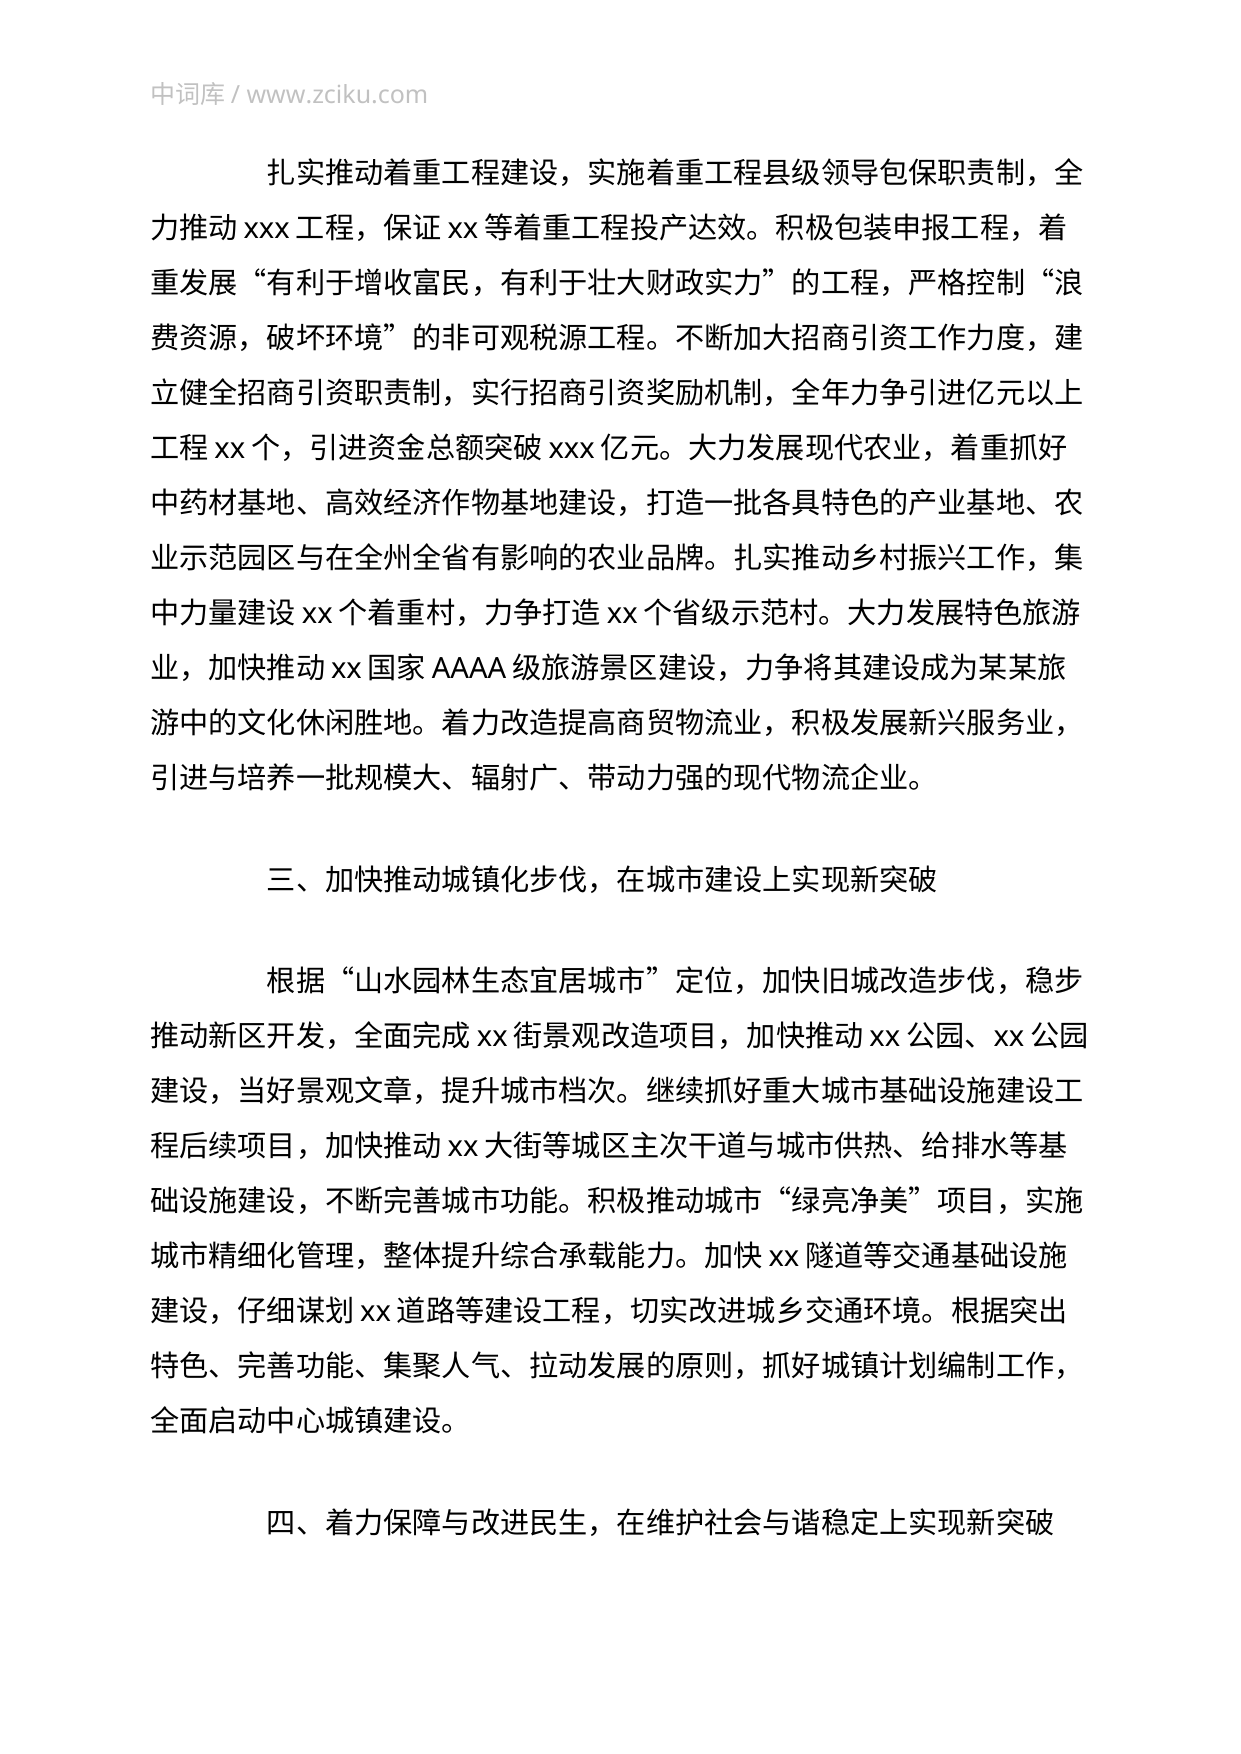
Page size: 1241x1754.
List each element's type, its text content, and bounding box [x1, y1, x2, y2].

text 三、加快推动城镇化步伐，在城市建设上实现新突破 [150, 856, 1090, 898]
text 四、着力保障与改进民生，在维护社会与谐稳定上实现新突破 [150, 1499, 1090, 1541]
text 根据“山水园林生态宜居城市”定位，加快旧城改造步伐，稳步推动新区开发，全面完成xx街景观改造项目，加快推动xx公园、xx公园建设，当好景观文章，提升城市档次。继续抓好重大城市基础设施建设工程后续项目，加快推动xx大街等城区主次干道与城市供热、给排水等基础设施建设，不断完善城市功能。积极推动城市“绿亮净美”项目，实施城市精细化管理，整体提升综合承载能力。加快xx隧道等交通基础设施建设，仔细谋划xx道路等建设工程，切实改进城乡交通环境。根据突出特色、完善功能、集聚人气、拉动发展的原则，抓好城镇计划编制工作，全面启动中心城镇建设。 [150, 958, 1090, 1440]
text 扎实推动着重工程建设，实施着重工程县级领导包保职责制，全力推动xxx工程，保证xx等着重工程投产达效。积极包装申报工程，着重发展“有利于增收富民，有利于壮大财政实力”的工程，严格控制“浪费资源，破坏环境”的非可观税源工程。不断加大招商引资工作力度，建立健全招商引资职责制，实行招商引资奖励机制，全年力争引进亿元以上工程xx个，引进资金总额突破xxx亿元。大力发展现代农业，着重抓好中药材基地、高效经济作物基地建设，打造一批各具特色的产业基地、农业示范园区与在全州全省有影响的农业品牌。扎实推动乡村振兴工作，集中力量建设xx个着重村，力争打造xx个省级示范村。大力发展特色旅游业，加快推动xx国家AAAA级旅游景区建设，力争将其建设成为某某旅游中的文化休闲胜地。着力改造提高商贸物流业，积极发展新兴服务业，引进与培养一批规模大、辐射广、带动力强的现代物流企业。 [150, 150, 1090, 797]
